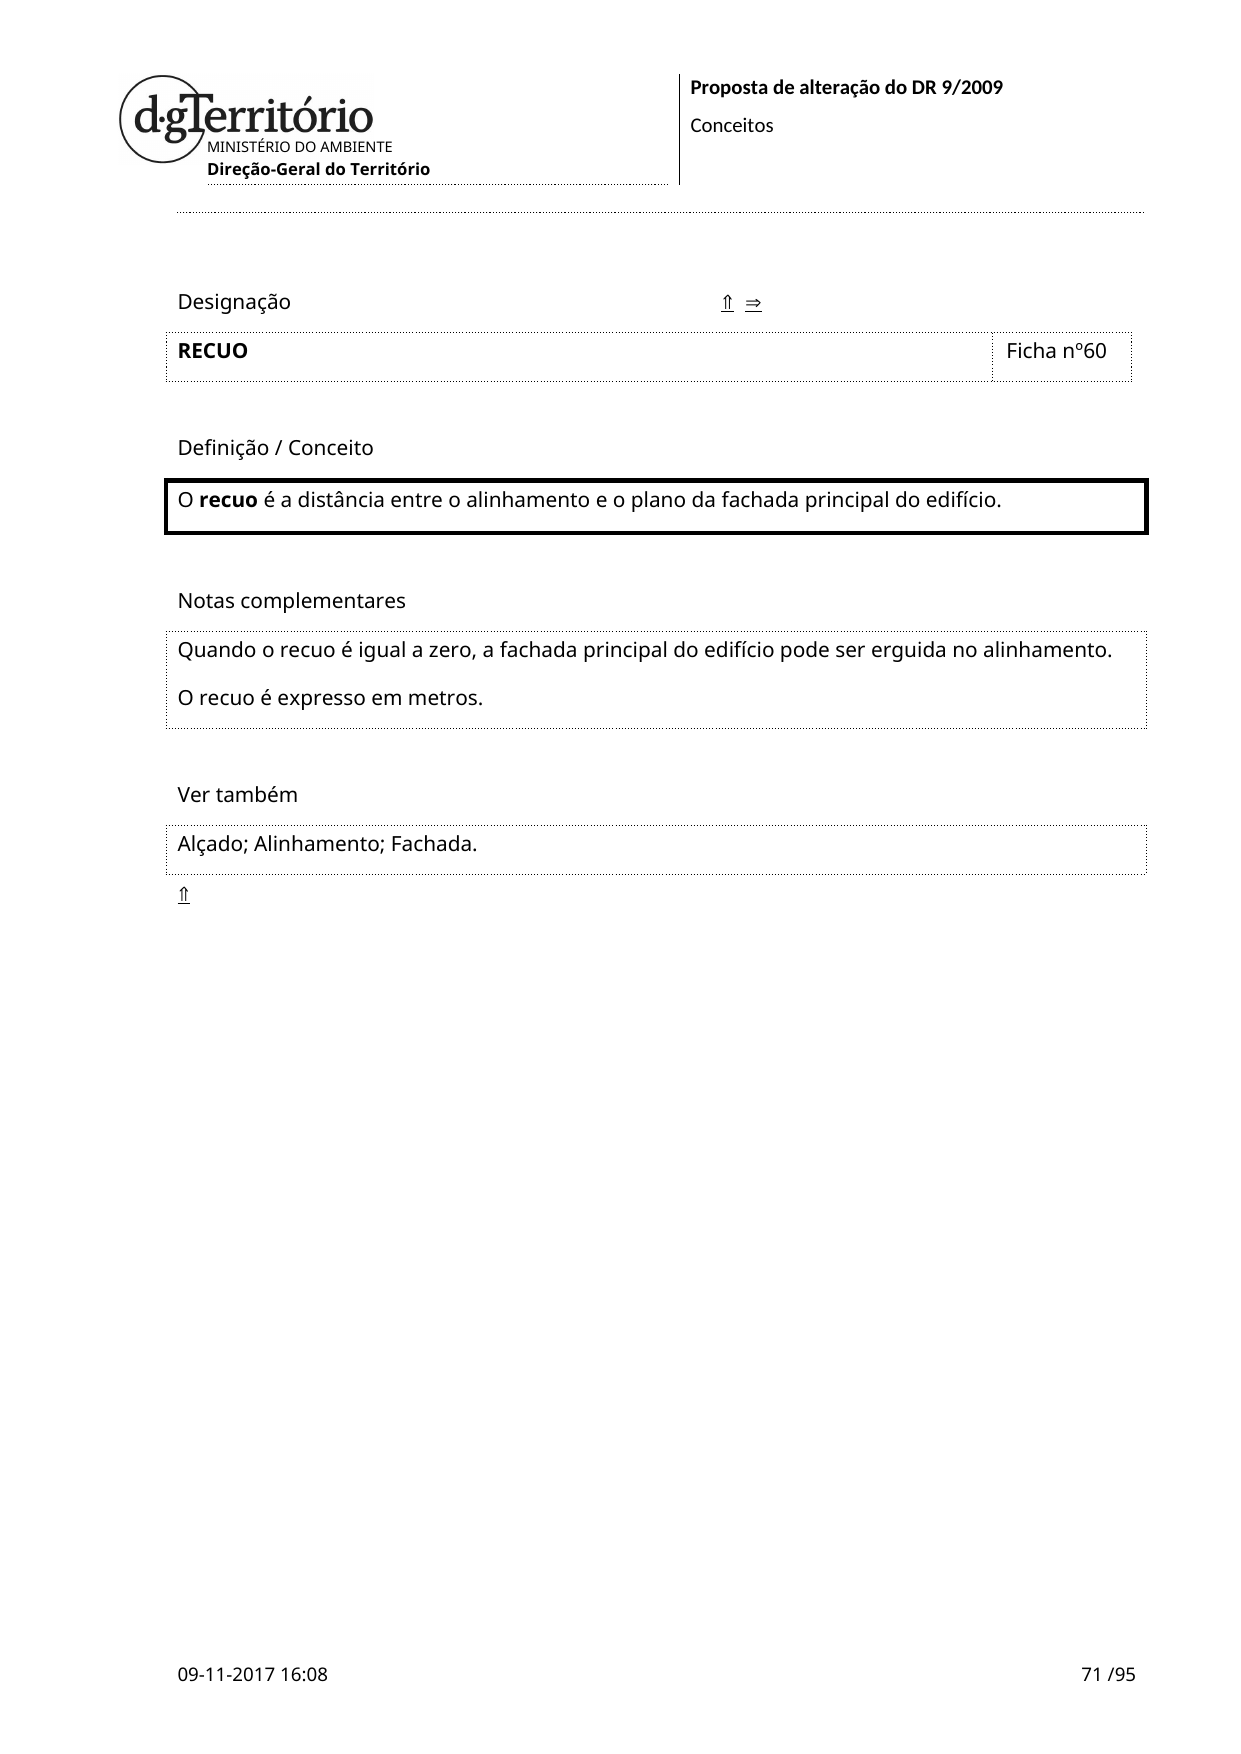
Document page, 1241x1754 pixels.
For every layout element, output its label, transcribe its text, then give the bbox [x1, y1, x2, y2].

table_header RECUO [166, 332, 993, 381]
text Designação [177, 284, 1144, 315]
table_header Quando o recuo é igual a zero, a fachada principal do edifício pode ser erguida no alinhamento. O recuo é expresso em metros. [166, 631, 1146, 728]
table_header Ficha nº60 [993, 332, 1132, 381]
text Notas complementares [177, 583, 1144, 614]
text Ver também [177, 777, 1144, 808]
table_header O recuo é a distância entre o alinhamento e o plano da fachada principal do edifício. [168, 483, 1144, 531]
text Definição / Conceito [177, 430, 1144, 461]
picture [117, 73, 374, 165]
table_header Alçado; Alinhamento; Fachada. [166, 825, 1146, 874]
